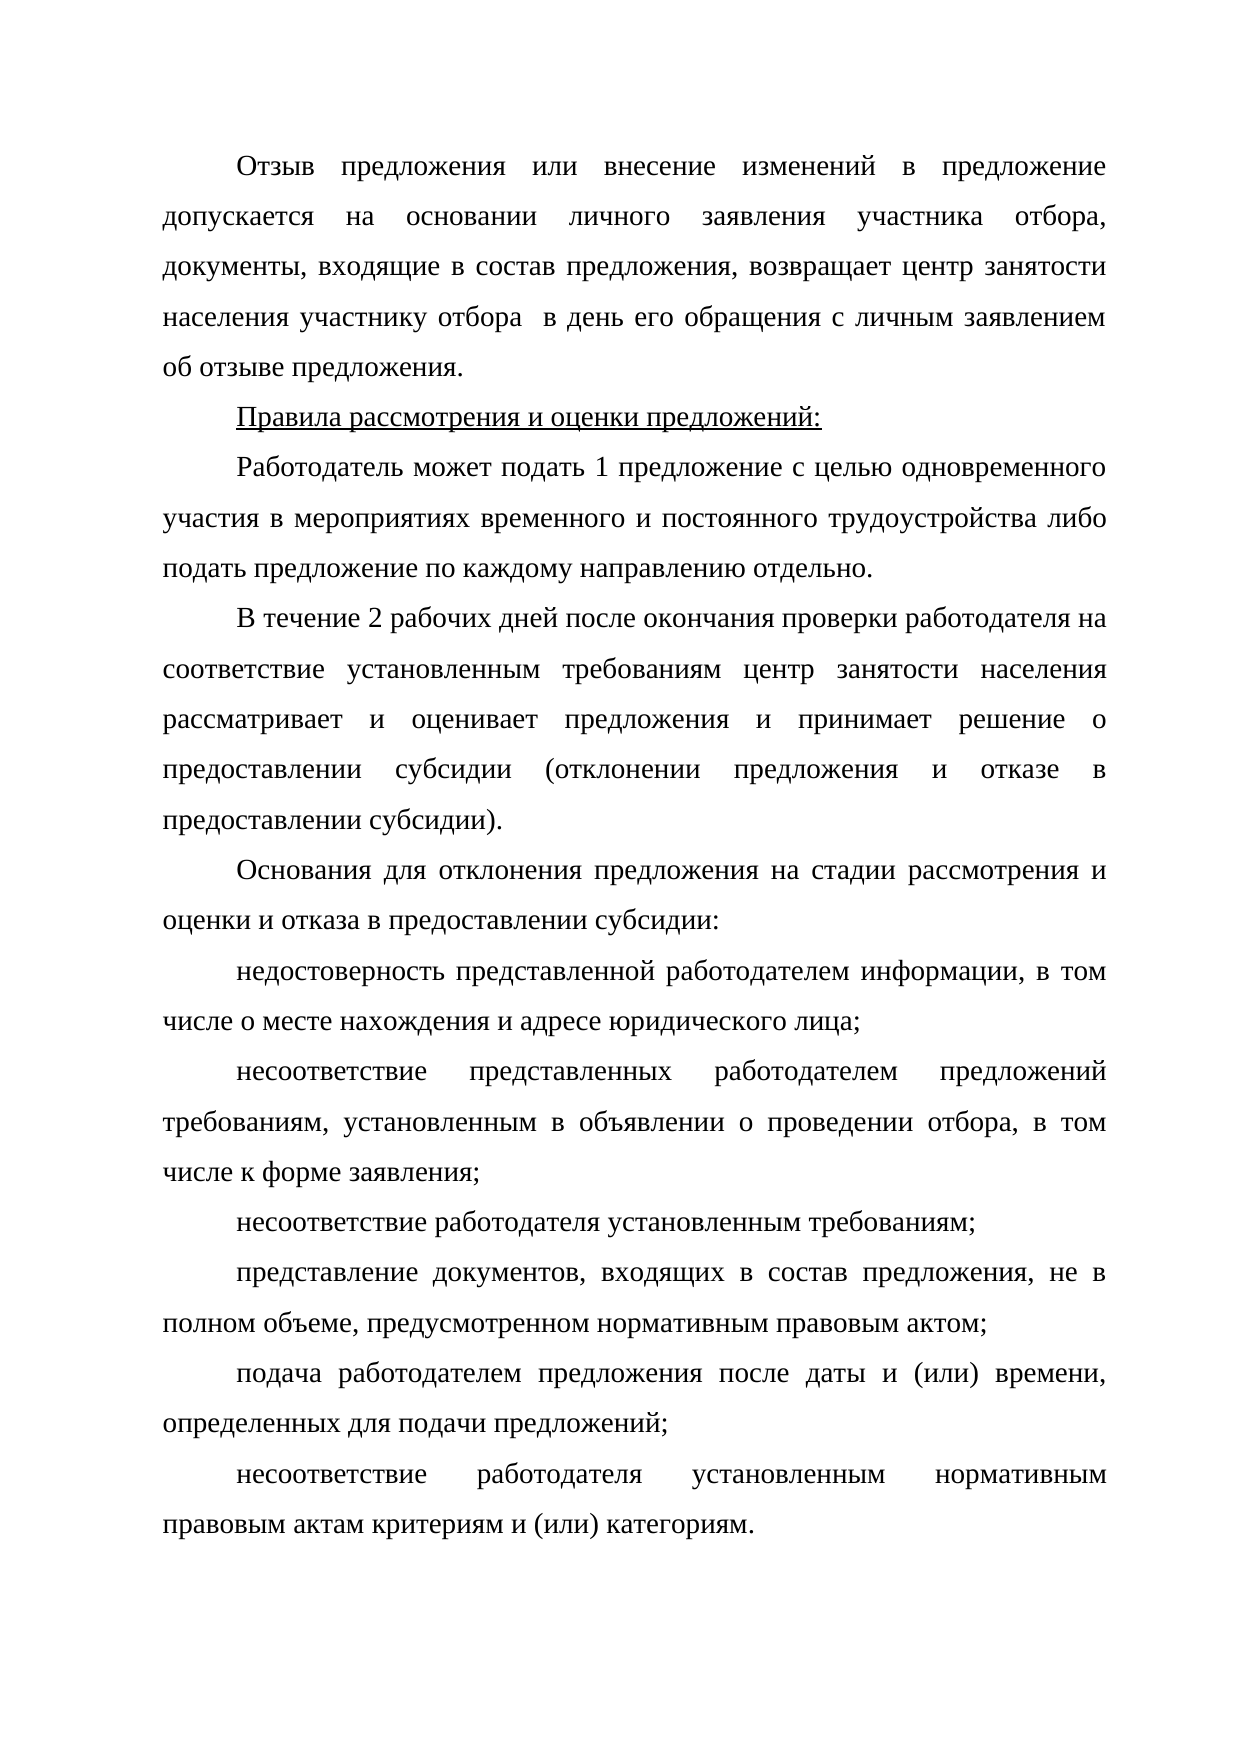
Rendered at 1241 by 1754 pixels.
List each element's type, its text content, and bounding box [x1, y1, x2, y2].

text несоответствие работодателя установленным требованиям; [162, 1204, 1107, 1238]
text несоответствие представленных работодателем предложений требованиям, установленным в объявлении о проведении отбора, в том числе к форме заявления; [162, 1053, 1107, 1187]
text представление документов, входящих в состав предложения, не в полном объеме, предусмотренном нормативным правовым актом; [162, 1254, 1107, 1338]
text подача работодателем предложения после даты и (или) времени, определенных для подачи предложений; [162, 1355, 1107, 1439]
text несоответствие работодателя установленным нормативным правовым актам критериям и (или) категориям. [162, 1456, 1107, 1540]
text Основания для отклонения предложения на стадии рассмотрения и оценки и отказа в предоставлении субсидии: [162, 852, 1107, 936]
text В течение 2 рабочих дней после окончания проверки работодателя на соответствие установленным требованиям центр занятости населения рассматривает и оценивает предложения и принимает решение о предоставлении субсидии (отклонении предложения и отказе в предоставлении субсидии). [162, 601, 1107, 835]
text недостоверность представленной работодателем информации, в том числе о месте нахождения и адресе юридического лица; [162, 953, 1107, 1037]
text Работодатель может подать 1 предложение с целью одновременного участия в мероприятиях временного и постоянного трудоустройства либо подать предложение по каждому направлению отдельно. [162, 449, 1107, 584]
text Правила рассмотрения и оценки предложений: [162, 399, 1107, 433]
text Отзыв предложения или внесение изменений в предложение допускается на основании личного заявления участника отбора, документы, входящие в состав предложения, возвращает центр занятости населения участнику отбора в день его обращения с личным заявлением об отзыве предложения. [162, 148, 1107, 382]
